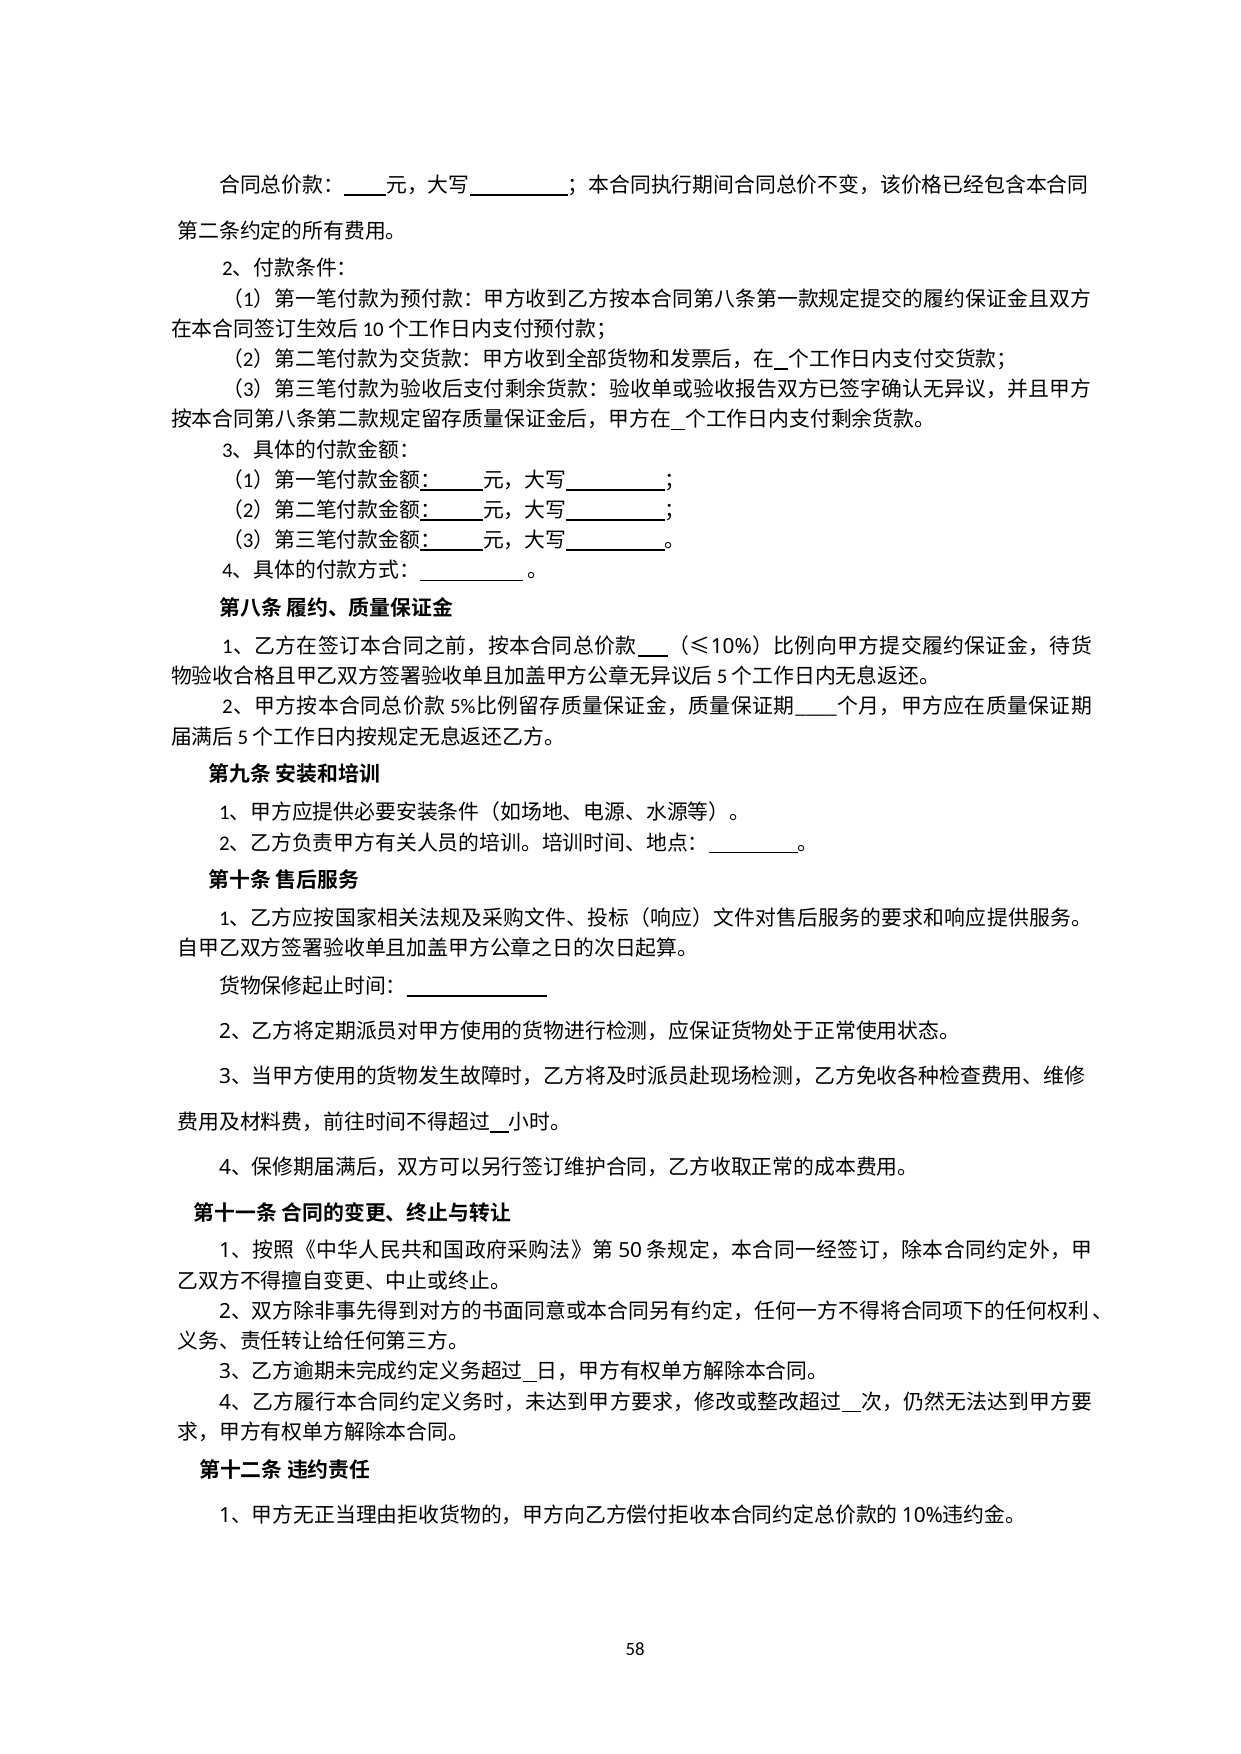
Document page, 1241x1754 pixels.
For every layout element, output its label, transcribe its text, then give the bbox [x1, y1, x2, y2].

text 4、具体的付款方式： 。 [171, 554, 1092, 584]
text 第十二条 违约责任 [177, 1445, 1092, 1491]
text （2）第二笔付款金额： 元，大写 ； [171, 493, 1092, 523]
list 1、甲方无正当理由拒收货物的，甲方向乙方偿付拒收本合同约定总价款的10%违约金。 [177, 1491, 1092, 1536]
text 第十一条 合同的变更、终止与转让 [177, 1188, 1092, 1233]
text （3）第三笔付款金额： 元，大写 。 [171, 523, 1092, 554]
text 1、按照《中华人民共和国政府采购法》第50条规定，本合同一经签订，除本合同约定外，甲乙双方不得擅自变更、中止或终止。 [177, 1233, 1092, 1294]
text 2、甲方按本合同总价款5%比例留存质量保证金，质量保证期____个月，甲方应在质量保证期届满后5个工作日内按规定无息返还乙方。 [171, 690, 1092, 750]
text （1）第一笔付款为预付款：甲方收到乙方按本合同第八条第一款规定提交的履约保证金且双方在本合同签订生效后10个工作日内支付预付款； [171, 282, 1092, 342]
text 第九条 安装和培训 [177, 750, 1092, 796]
list 合同总价款： 元，大写 ；本合同执行期间合同总价不变，该价格已经包含本合同第二条约定的所有费用。 [177, 161, 1092, 252]
text （3）第三笔付款为验收后支付剩余货款：验收单或验收报告双方已签字确认无异议，并且甲方按本合同第八条第二款规定留存质量保证金后，甲方在 个工作日内支付剩余货款。 [171, 372, 1092, 433]
text 货物保修起止时间： [177, 962, 1092, 1007]
text 第八条 履约、质量保证金 [177, 584, 1092, 629]
text 1、乙方在签订本合同之前，按本合同总价款 （≤10%）比例向甲方提交履约保证金，待货物验收合格且甲乙双方签署验收单且加盖甲方公章无异议后5个工作日内无息返还。 [171, 629, 1092, 690]
text 2、付款条件： [171, 252, 1092, 282]
text 1、甲方应提供必要安装条件（如场地、电源、水源等）。 [177, 796, 1092, 826]
text 3、乙方逾期未完成约定义务超过 日，甲方有权单方解除本合同。 [177, 1354, 1092, 1385]
text 2、双方除非事先得到对方的书面同意或本合同另有约定，任何一方不得将合同项下的任何权利、义务、责任转让给任何第三方。 [177, 1294, 1092, 1354]
list 3、当甲方使用的货物发生故障时，乙方将及时派员赴现场检测，乙方免收各种检查费用、维修费用及材料费，前往时间不得超过 小时。 [177, 1052, 1092, 1143]
list 4、保修期届满后，双方可以另行签订维护合同，乙方收取正常的成本费用。 [177, 1143, 1092, 1188]
text 第十条 售后服务 [177, 856, 1092, 901]
text （1）第一笔付款金额： 元，大写 ； [171, 463, 1092, 493]
text 2、乙方负责甲方有关人员的培训。培训时间、地点： 。 [177, 826, 1092, 856]
list 2、乙方将定期派员对甲方使用的货物进行检测，应保证货物处于正常使用状态。 [177, 1007, 1092, 1052]
text 1、乙方应按国家相关法规及采购文件、投标（响应）文件对售后服务的要求和响应提供服务。自甲乙双方签署验收单且加盖甲方公章之日的次日起算。 [177, 901, 1092, 962]
text 4、乙方履行本合同约定义务时，未达到甲方要求，修改或整改超过 次，仍然无法达到甲方要求，甲方有权单方解除本合同。 [177, 1385, 1092, 1445]
text 3、具体的付款金额： [171, 433, 1092, 463]
text （2）第二笔付款为交货款：甲方收到全部货物和发票后，在 个工作日内支付交货款； [171, 342, 1092, 372]
